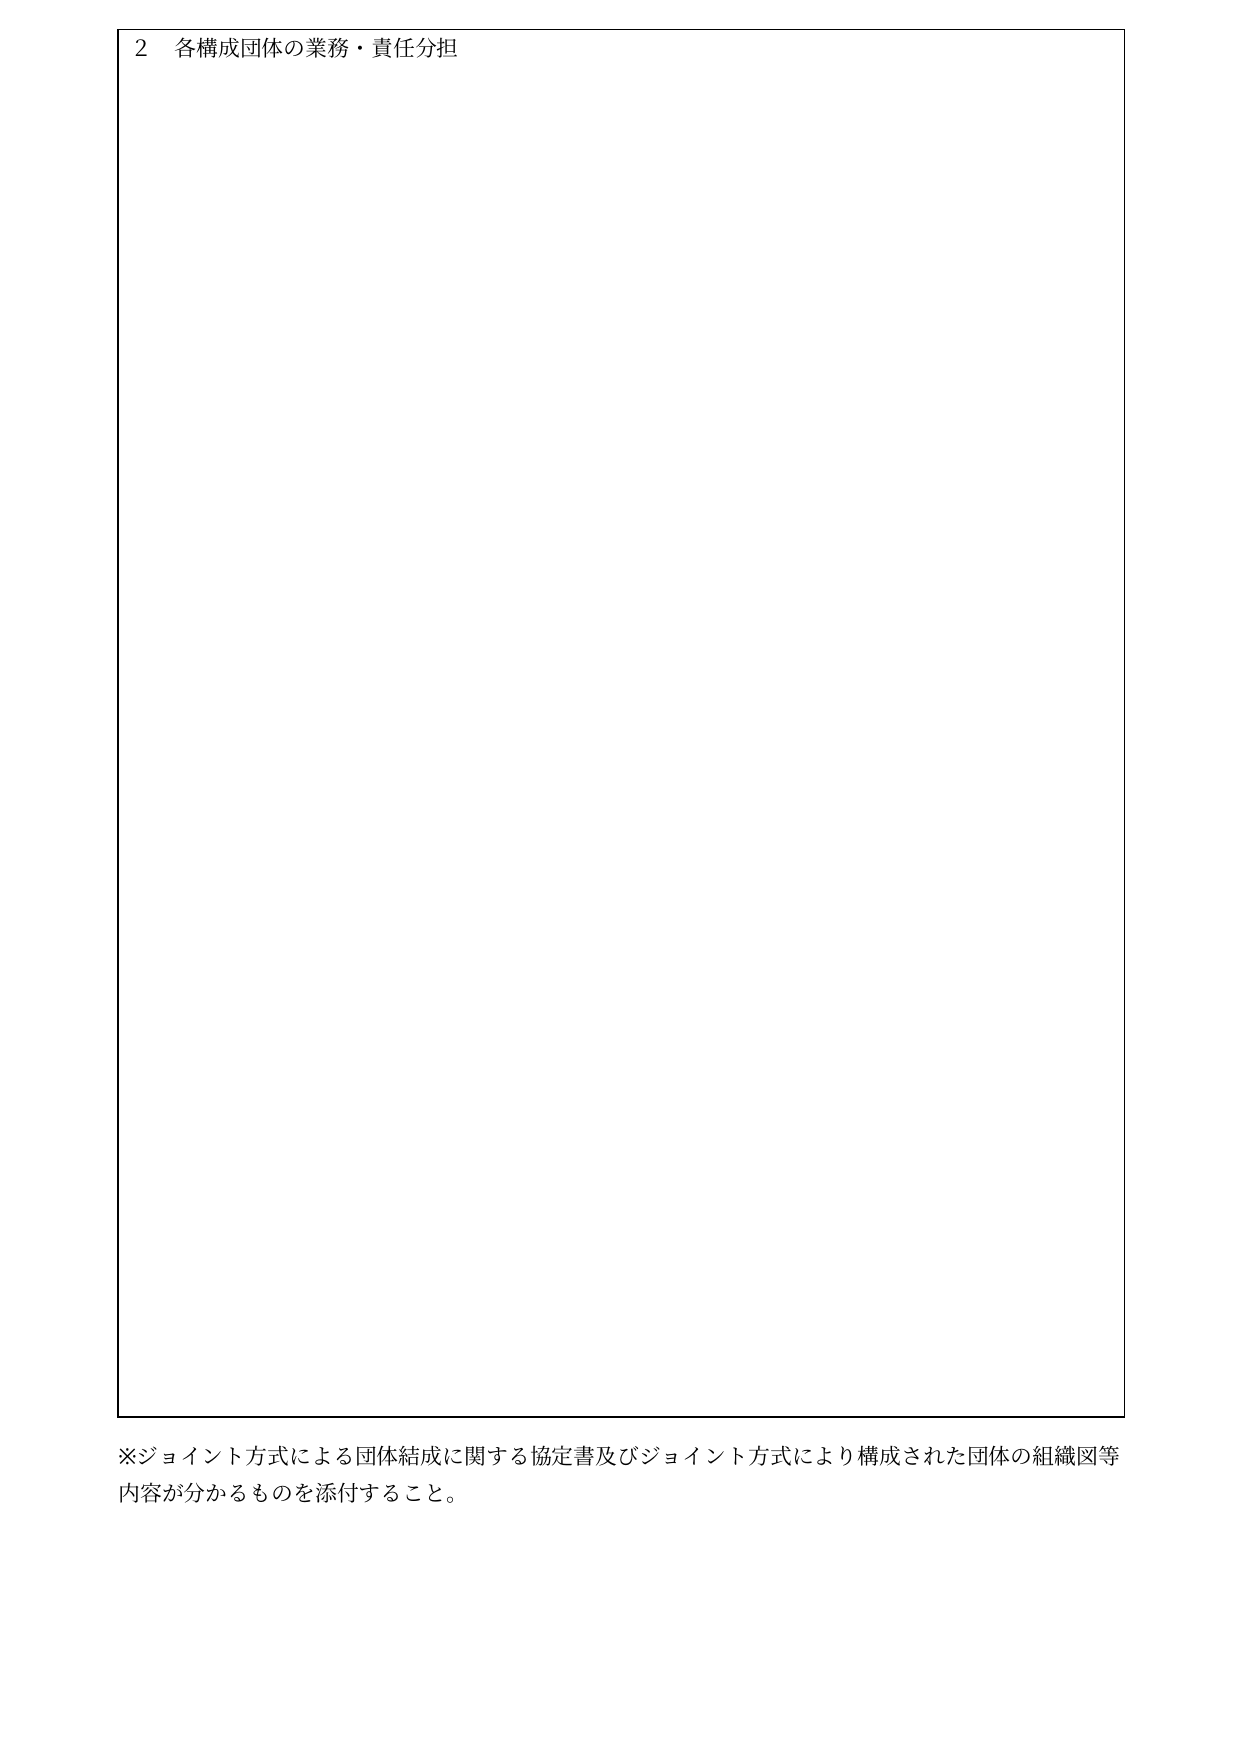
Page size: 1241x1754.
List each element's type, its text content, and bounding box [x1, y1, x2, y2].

text ※ジョイント方式による団体結成に関する協定書及びジョイント方式により構成された団体の組織図等内容が分かるものを添付すること。 [118, 1436, 1122, 1511]
